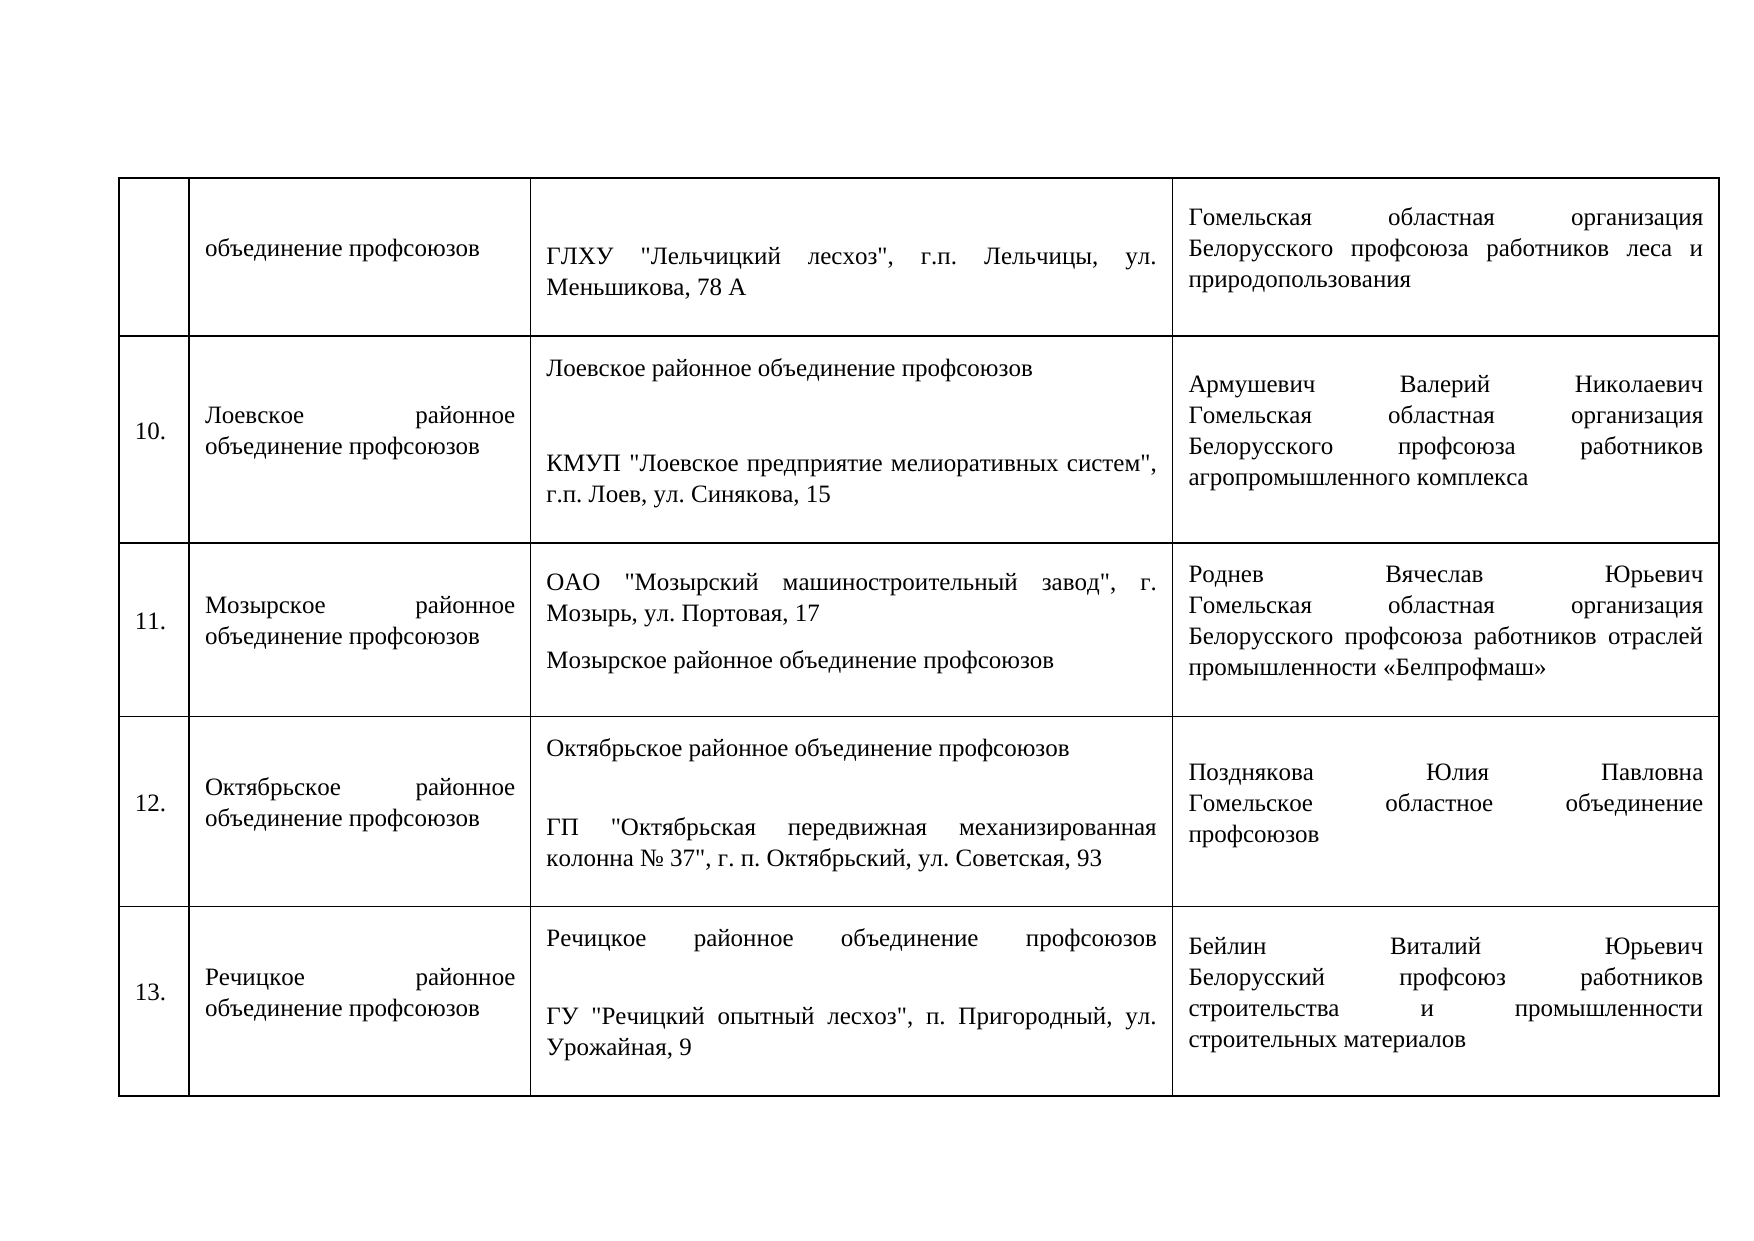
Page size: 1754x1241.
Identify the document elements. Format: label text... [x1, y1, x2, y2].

table_cell Позднякова Юлия Павловна Гомельское областное объединение профсоюзов [1173, 717, 1718, 906]
table_cell Октябрьское районное объединение профсоюзов [190, 717, 530, 906]
table_cell 12. [120, 717, 188, 906]
table_cell Мозырское районное объединение профсоюзов [190, 544, 530, 716]
table_cell 9. [120, 179, 188, 335]
table_cell Роднев Вячеслав Юрьевич Гомельская областная организация Белорусского профсоюза работников отраслей промышленности «Белпрофмаш» [1173, 544, 1718, 716]
table_cell Бейлин Виталий Юрьевич Белорусский профсоюз работников строительства и промышленности строительных материалов [1173, 907, 1718, 1095]
table_cell 11. [120, 544, 188, 716]
table_cell ОАО "Мозырский машиностроительный завод", г. Мозырь, ул. Портовая, 17 Мозырское районное объединение профсоюзов [531, 544, 1172, 716]
table_cell Лоевское районное объединение профсоюзов КМУП "Лоевское предприятие мелиоративных систем", г.п. Лоев, ул. Синякова, 15 [531, 337, 1172, 542]
table_cell Армушевич Валерий Николаевич Гомельская областная организация Белорусского профсоюза работников агропромышленного комплекса [1173, 337, 1718, 542]
table_cell Лоевское районное объединение профсоюзов [190, 337, 530, 542]
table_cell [1173, 179, 1718, 335]
table_cell Речицкое районное объединение профсоюзов ГУ "Речицкий опытный лесхоз", п. Пригородный, ул. Урожайная, 9 [531, 907, 1172, 1095]
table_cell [190, 179, 530, 335]
table_cell 10. [120, 337, 188, 542]
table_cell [531, 179, 1172, 335]
table_cell Октябрьское районное объединение профсоюзов ГП "Октябрьская передвижная механизированная колонна № 37", г. п. Октябрьский, ул. Советская, 93 [531, 717, 1172, 906]
table_cell 13. [120, 907, 188, 1095]
table_cell Речицкое районное объединение профсоюзов [190, 907, 530, 1095]
